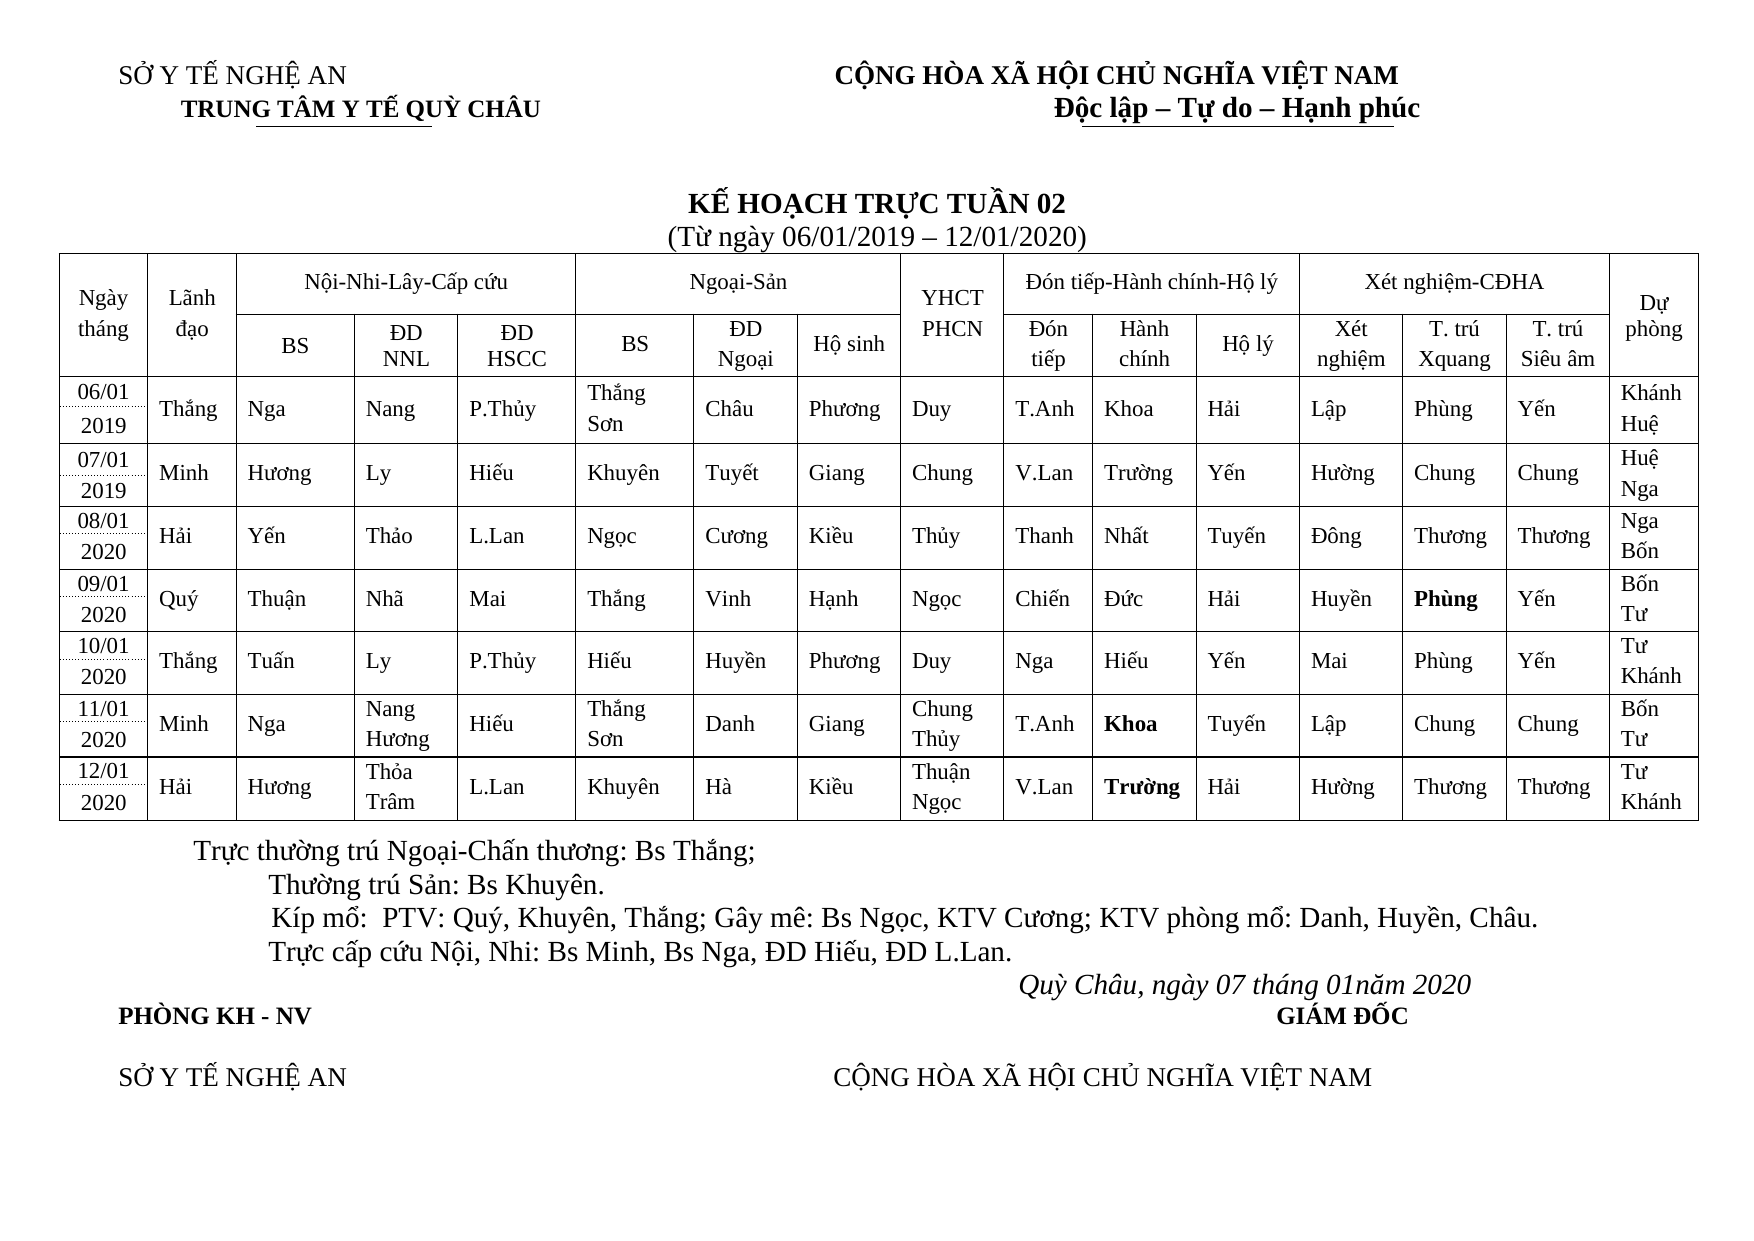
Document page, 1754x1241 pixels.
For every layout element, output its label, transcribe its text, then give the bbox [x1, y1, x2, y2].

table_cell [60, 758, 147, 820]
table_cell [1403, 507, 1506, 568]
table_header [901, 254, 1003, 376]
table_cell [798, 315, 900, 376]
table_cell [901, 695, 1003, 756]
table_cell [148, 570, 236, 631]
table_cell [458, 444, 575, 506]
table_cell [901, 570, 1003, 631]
text KẾ HOẠCH TRỰC TUẦN 02 [118, 186, 1636, 219]
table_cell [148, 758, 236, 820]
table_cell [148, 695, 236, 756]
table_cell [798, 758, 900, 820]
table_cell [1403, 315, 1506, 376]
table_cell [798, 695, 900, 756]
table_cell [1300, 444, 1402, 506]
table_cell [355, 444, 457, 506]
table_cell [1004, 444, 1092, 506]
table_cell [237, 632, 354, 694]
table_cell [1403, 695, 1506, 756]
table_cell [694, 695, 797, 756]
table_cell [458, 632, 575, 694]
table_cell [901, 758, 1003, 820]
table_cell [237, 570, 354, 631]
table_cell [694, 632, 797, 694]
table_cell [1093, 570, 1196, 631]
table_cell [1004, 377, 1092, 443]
text Kíp mổ: PTV: Quý, Khuyên, Thắng; Gây mê: Bs Ngọc, KTV Cương; KTV phòng mổ: Danh, Huyền, Châu. [118, 900, 1636, 934]
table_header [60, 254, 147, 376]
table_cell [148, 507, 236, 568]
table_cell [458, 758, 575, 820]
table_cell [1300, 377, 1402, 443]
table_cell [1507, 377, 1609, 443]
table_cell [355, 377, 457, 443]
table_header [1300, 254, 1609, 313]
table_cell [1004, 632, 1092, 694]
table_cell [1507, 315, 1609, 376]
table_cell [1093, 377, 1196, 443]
text SỞ Y TẾ NGHỆ AN CỘNG HÒA XÃ HỘI CHỦ NGHĨA VIỆT NAM [118, 1061, 1636, 1092]
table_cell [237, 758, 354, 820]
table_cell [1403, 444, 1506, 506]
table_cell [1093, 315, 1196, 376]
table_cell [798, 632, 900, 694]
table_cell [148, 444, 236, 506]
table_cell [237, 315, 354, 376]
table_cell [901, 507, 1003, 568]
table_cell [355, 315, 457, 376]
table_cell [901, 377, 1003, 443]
text Thường trú Sản: Bs Khuyên. [118, 867, 1636, 900]
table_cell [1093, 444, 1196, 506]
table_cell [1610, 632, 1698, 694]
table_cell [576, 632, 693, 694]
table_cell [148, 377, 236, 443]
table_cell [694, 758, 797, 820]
text Trực cấp cứu Nội, Nhi: Bs Minh, Bs Nga, ĐD Hiếu, ĐD L.Lan. Quỳ Châu, ngày 07 tháng 01năm 2020 [118, 934, 1636, 1001]
text TRUNG TÂM Y TẾ QUỲ CHÂU Độc lập – Tự do – Hạnh phúc [118, 90, 1636, 124]
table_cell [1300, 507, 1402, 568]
text SỞ Y TẾ NGHỆ AN CỘNG HÒA XÃ HỘI CHỦ NGHĨA VIỆT NAM [118, 59, 1636, 90]
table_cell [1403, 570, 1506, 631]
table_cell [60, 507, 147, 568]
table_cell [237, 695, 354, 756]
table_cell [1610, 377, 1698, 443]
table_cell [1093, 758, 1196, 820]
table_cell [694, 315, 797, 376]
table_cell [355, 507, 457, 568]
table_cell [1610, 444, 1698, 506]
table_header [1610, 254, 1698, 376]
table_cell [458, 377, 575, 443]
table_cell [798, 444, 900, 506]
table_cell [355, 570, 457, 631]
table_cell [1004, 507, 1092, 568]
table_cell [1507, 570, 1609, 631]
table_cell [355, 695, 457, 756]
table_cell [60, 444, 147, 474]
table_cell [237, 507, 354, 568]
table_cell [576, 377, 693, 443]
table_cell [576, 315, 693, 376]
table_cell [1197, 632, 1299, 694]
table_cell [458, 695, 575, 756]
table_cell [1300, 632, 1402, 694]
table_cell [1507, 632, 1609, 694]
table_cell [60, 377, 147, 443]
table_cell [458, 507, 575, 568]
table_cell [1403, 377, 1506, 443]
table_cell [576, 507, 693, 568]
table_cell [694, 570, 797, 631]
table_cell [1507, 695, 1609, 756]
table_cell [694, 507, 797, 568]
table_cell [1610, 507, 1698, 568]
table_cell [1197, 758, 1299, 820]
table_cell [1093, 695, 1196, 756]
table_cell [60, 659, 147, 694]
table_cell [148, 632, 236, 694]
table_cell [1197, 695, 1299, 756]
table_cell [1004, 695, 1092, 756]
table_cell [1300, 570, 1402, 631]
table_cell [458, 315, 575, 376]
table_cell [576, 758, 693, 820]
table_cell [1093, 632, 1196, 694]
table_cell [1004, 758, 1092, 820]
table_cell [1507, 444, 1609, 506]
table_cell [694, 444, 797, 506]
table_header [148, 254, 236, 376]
text PHÒNG KH - NV GIÁM ĐỐC [118, 1001, 1636, 1030]
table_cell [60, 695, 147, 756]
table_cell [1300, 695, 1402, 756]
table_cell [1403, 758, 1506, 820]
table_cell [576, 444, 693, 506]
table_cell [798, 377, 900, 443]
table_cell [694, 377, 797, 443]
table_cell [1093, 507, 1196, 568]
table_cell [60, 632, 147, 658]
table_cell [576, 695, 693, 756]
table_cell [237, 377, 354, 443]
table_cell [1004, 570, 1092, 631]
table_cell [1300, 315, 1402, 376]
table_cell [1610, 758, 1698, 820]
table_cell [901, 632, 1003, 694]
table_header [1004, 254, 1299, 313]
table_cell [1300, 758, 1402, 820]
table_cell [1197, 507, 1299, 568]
text (Từ ngày 06/01/2019 – 12/01/2020) [118, 219, 1636, 253]
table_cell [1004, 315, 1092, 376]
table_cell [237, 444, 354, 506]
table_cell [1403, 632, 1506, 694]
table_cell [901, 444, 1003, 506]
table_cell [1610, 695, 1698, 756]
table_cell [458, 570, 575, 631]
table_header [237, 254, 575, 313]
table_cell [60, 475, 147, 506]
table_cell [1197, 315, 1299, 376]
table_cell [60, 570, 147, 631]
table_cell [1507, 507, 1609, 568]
text Trực thường trú Ngoại-Chấn thương: Bs Thắng; [118, 833, 1636, 867]
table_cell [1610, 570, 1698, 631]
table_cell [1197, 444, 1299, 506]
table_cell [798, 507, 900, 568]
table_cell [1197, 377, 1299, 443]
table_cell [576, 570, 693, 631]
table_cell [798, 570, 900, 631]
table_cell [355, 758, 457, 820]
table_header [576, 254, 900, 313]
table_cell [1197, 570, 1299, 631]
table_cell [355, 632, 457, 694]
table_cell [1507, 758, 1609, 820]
